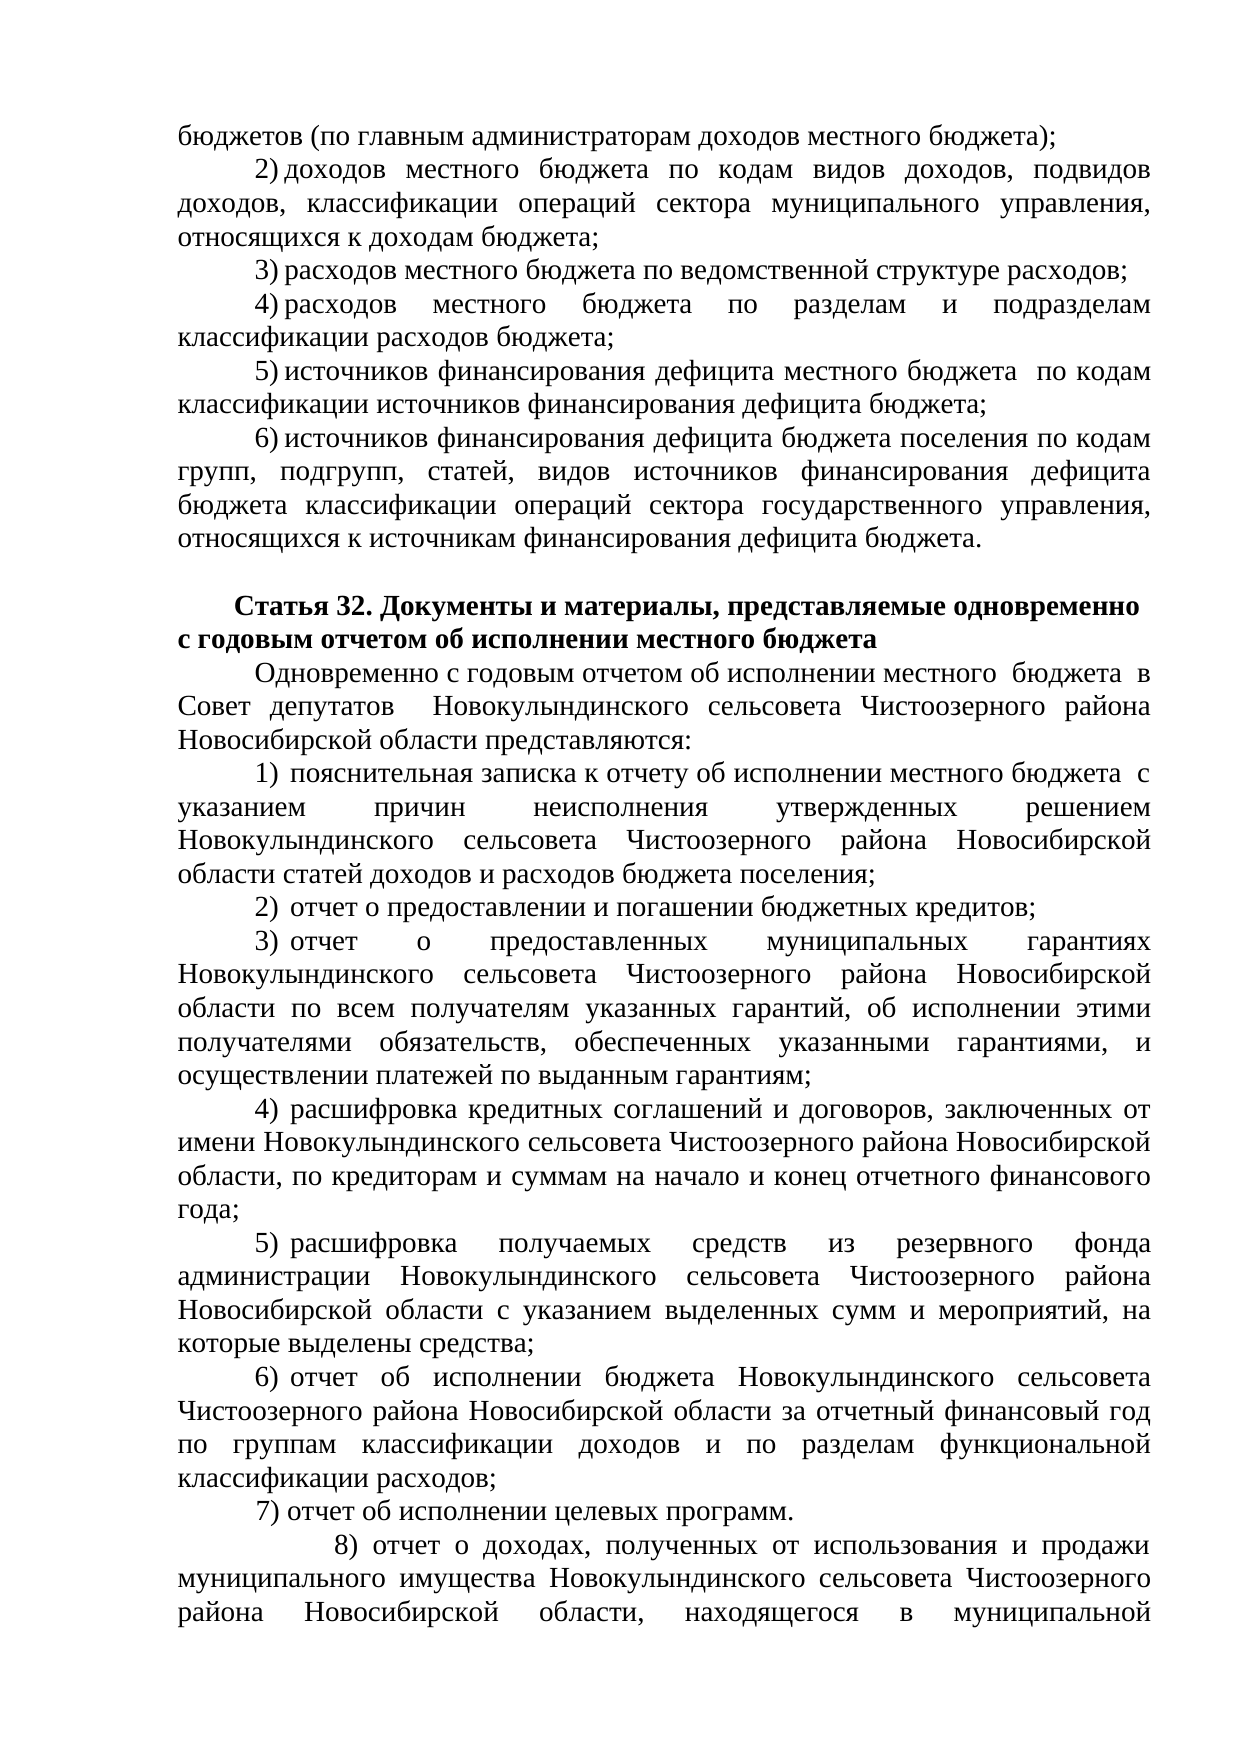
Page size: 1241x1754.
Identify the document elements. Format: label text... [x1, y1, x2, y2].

list расходов местного бюджета по разделам и подразделам классификации расходов бюджета; [177, 286, 1152, 353]
text 7) отчет об исполнении целевых программ. [177, 1493, 1152, 1527]
list источников финансирования дефицита местного бюджета по кодам классификации источников финансирования дефицита бюджета; [177, 353, 1152, 420]
list расшифровка получаемых средств из резервного фонда администрации Новокулындинского сельсовета Чистоозерного района Новосибирской области с указанием выделенных сумм и мероприятий, на которые выделены средства; [177, 1225, 1152, 1359]
list расходов местного бюджета по ведомственной структуре расходов; [177, 252, 1152, 286]
text Статья 32. Документы и материалы, представляемые одновременно с годовым отчетом об исполнении местного бюджета [177, 588, 1152, 655]
list отчет о предоставлении и погашении бюджетных кредитов; [177, 889, 1152, 923]
list пояснительная записка к отчету об исполнении местного бюджета с указанием причин неисполнения утвержденных решением Новокулындинского сельсовета Чистоозерного района Новосибирской области статей доходов и расходов бюджета поселения; [177, 755, 1152, 889]
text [177, 1527, 1152, 1627]
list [177, 118, 1152, 152]
list доходов местного бюджета по кодам видов доходов, подвидов доходов, классификации операций сектора муниципального управления, относящихся к доходам бюджета; [177, 152, 1152, 252]
list источников финансирования дефицита бюджета поселения по кодам групп, подгрупп, статей, видов источников финансирования дефицита бюджета классификации операций сектора государственного управления, относящихся к источникам финансирования дефицита бюджета. [177, 420, 1152, 554]
text Одновременно с годовым отчетом об исполнении местного бюджета в Совет депутатов Новокулындинского сельсовета Чистоозерного района Новосибирской области представляются: [177, 655, 1152, 755]
list отчет о предоставленных муниципальных гарантиях Новокулындинского сельсовета Чистоозерного района Новосибирской области по всем получателям указанных гарантий, об исполнении этими получателями обязательств, обеспеченных указанными гарантиями, и осуществлении платежей по выданным гарантиям; [177, 923, 1152, 1091]
list расшифровка кредитных соглашений и договоров, заключенных от имени Новокулындинского сельсовета Чистоозерного района Новосибирской области, по кредиторам и суммам на начало и конец отчетного финансового года; [177, 1091, 1152, 1225]
list отчет об исполнении бюджета Новокулындинского сельсовета Чистоозерного района Новосибирской области за отчетный финансовый год по группам классификации доходов и по разделам функциональной классификации расходов; [177, 1359, 1152, 1493]
